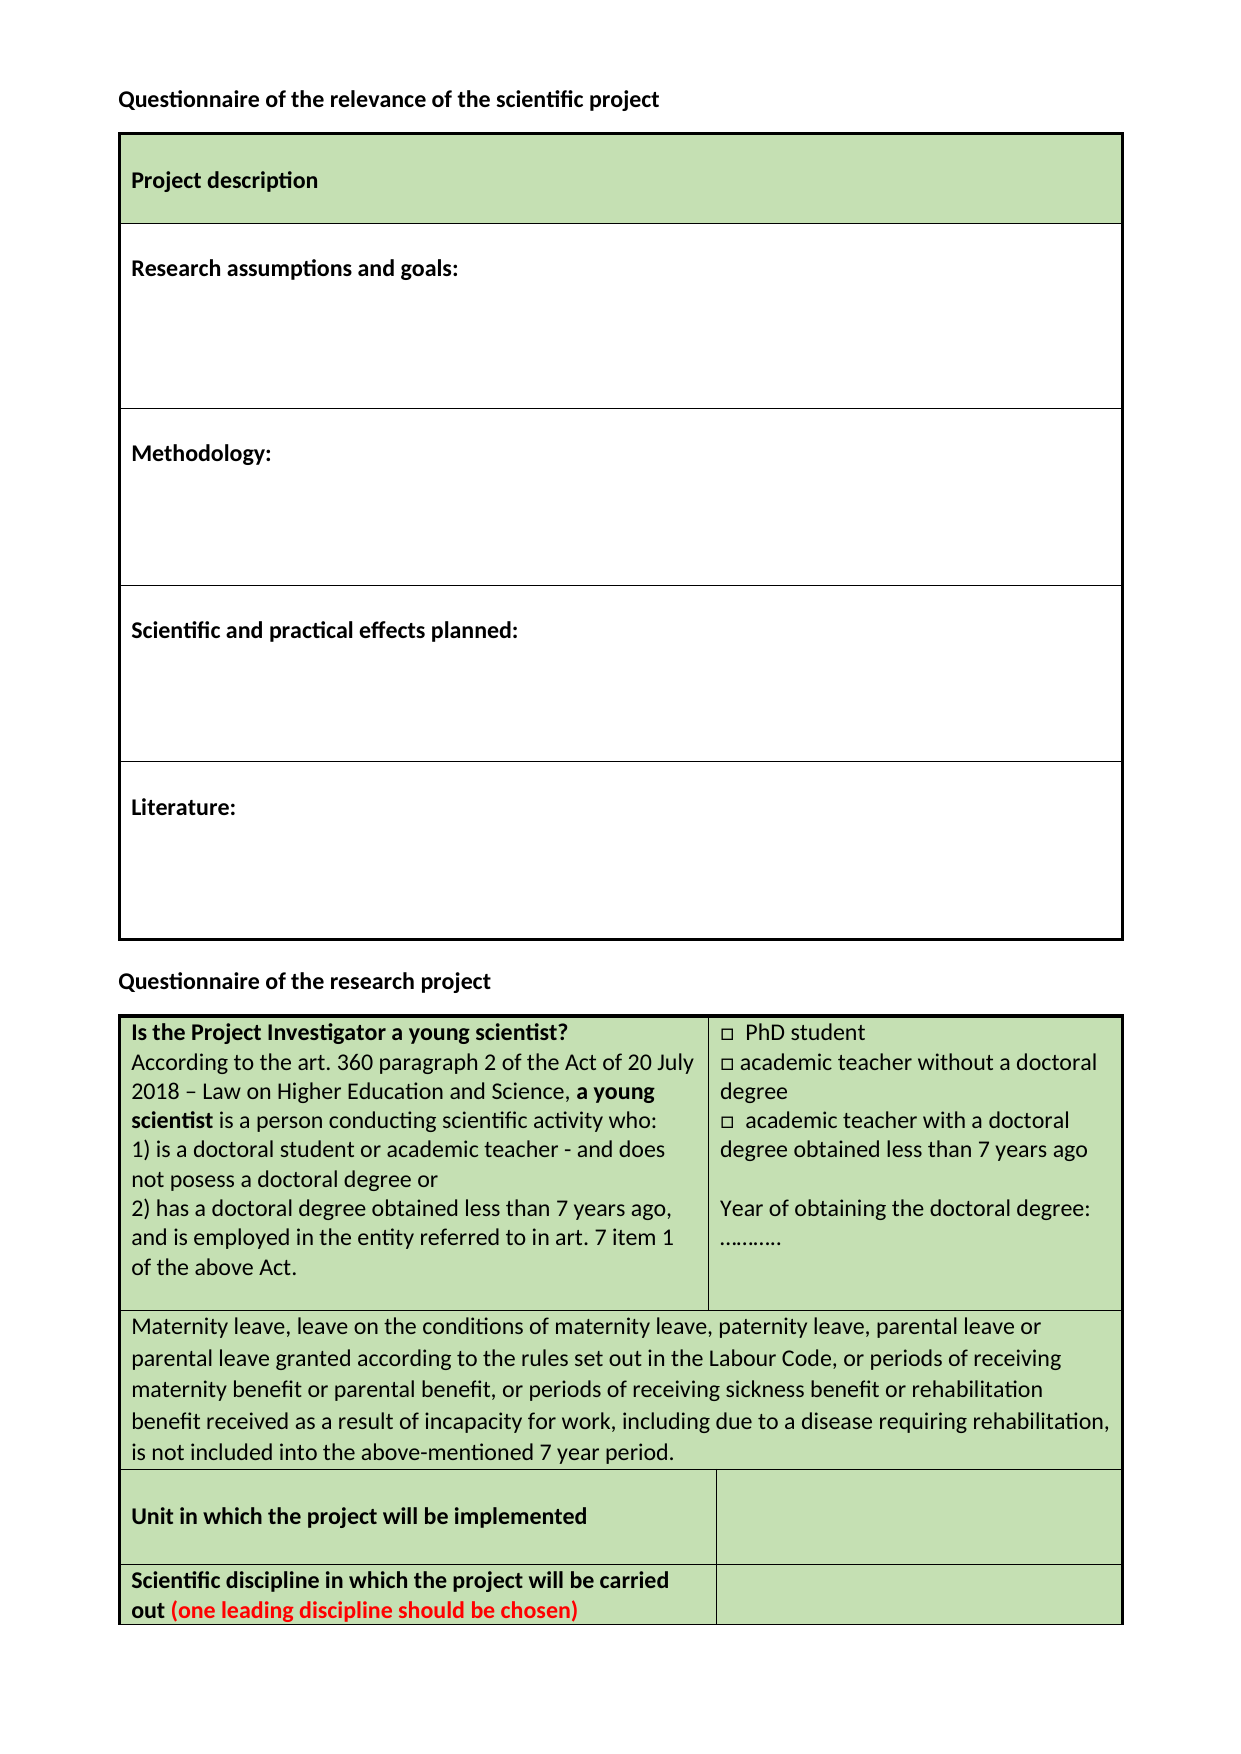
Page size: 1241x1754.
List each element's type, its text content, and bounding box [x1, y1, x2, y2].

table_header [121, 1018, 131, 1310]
subtitle Questionnaire of the relevance of the scientific project [118, 84, 1122, 113]
subtitle Questionnaire of the research project [118, 966, 1122, 995]
table_cell [717, 1470, 1121, 1564]
table_cell Scientific discipline in which the project will be carried out (one leading discipline should be chosen) [121, 1565, 716, 1624]
table_header □ PhD student □ academic teacher without a doctoral degree □ academic teacher with a doctoral degree obtained less than 7 years ago Year of obtaining the doctoral degree: ……….. [709, 1018, 1121, 1310]
table_cell Scientific and practical effects planned: [121, 586, 1121, 761]
table_header Project description [121, 135, 1121, 223]
table_cell Unit in which the project will be implemented [121, 1470, 716, 1564]
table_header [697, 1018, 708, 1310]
table_cell Research assumptions and goals: [121, 224, 1121, 408]
table_cell Methodology: [121, 409, 1121, 584]
table_cell Maternity leave, leave on the conditions of maternity leave, paternity leave, parental leave or parental leave granted according to the rules set out in the Labour Code, or periods of receiving maternity benefit or parental benefit, or periods of receiving sickness benefit or rehabilitation benefit received as a result of incapacity for work, including due to a disease requiring rehabilitation, is not included into the above-mentioned 7 year period. [121, 1311, 1121, 1469]
table_cell Literature: [121, 762, 1121, 938]
table_cell [717, 1565, 1121, 1624]
